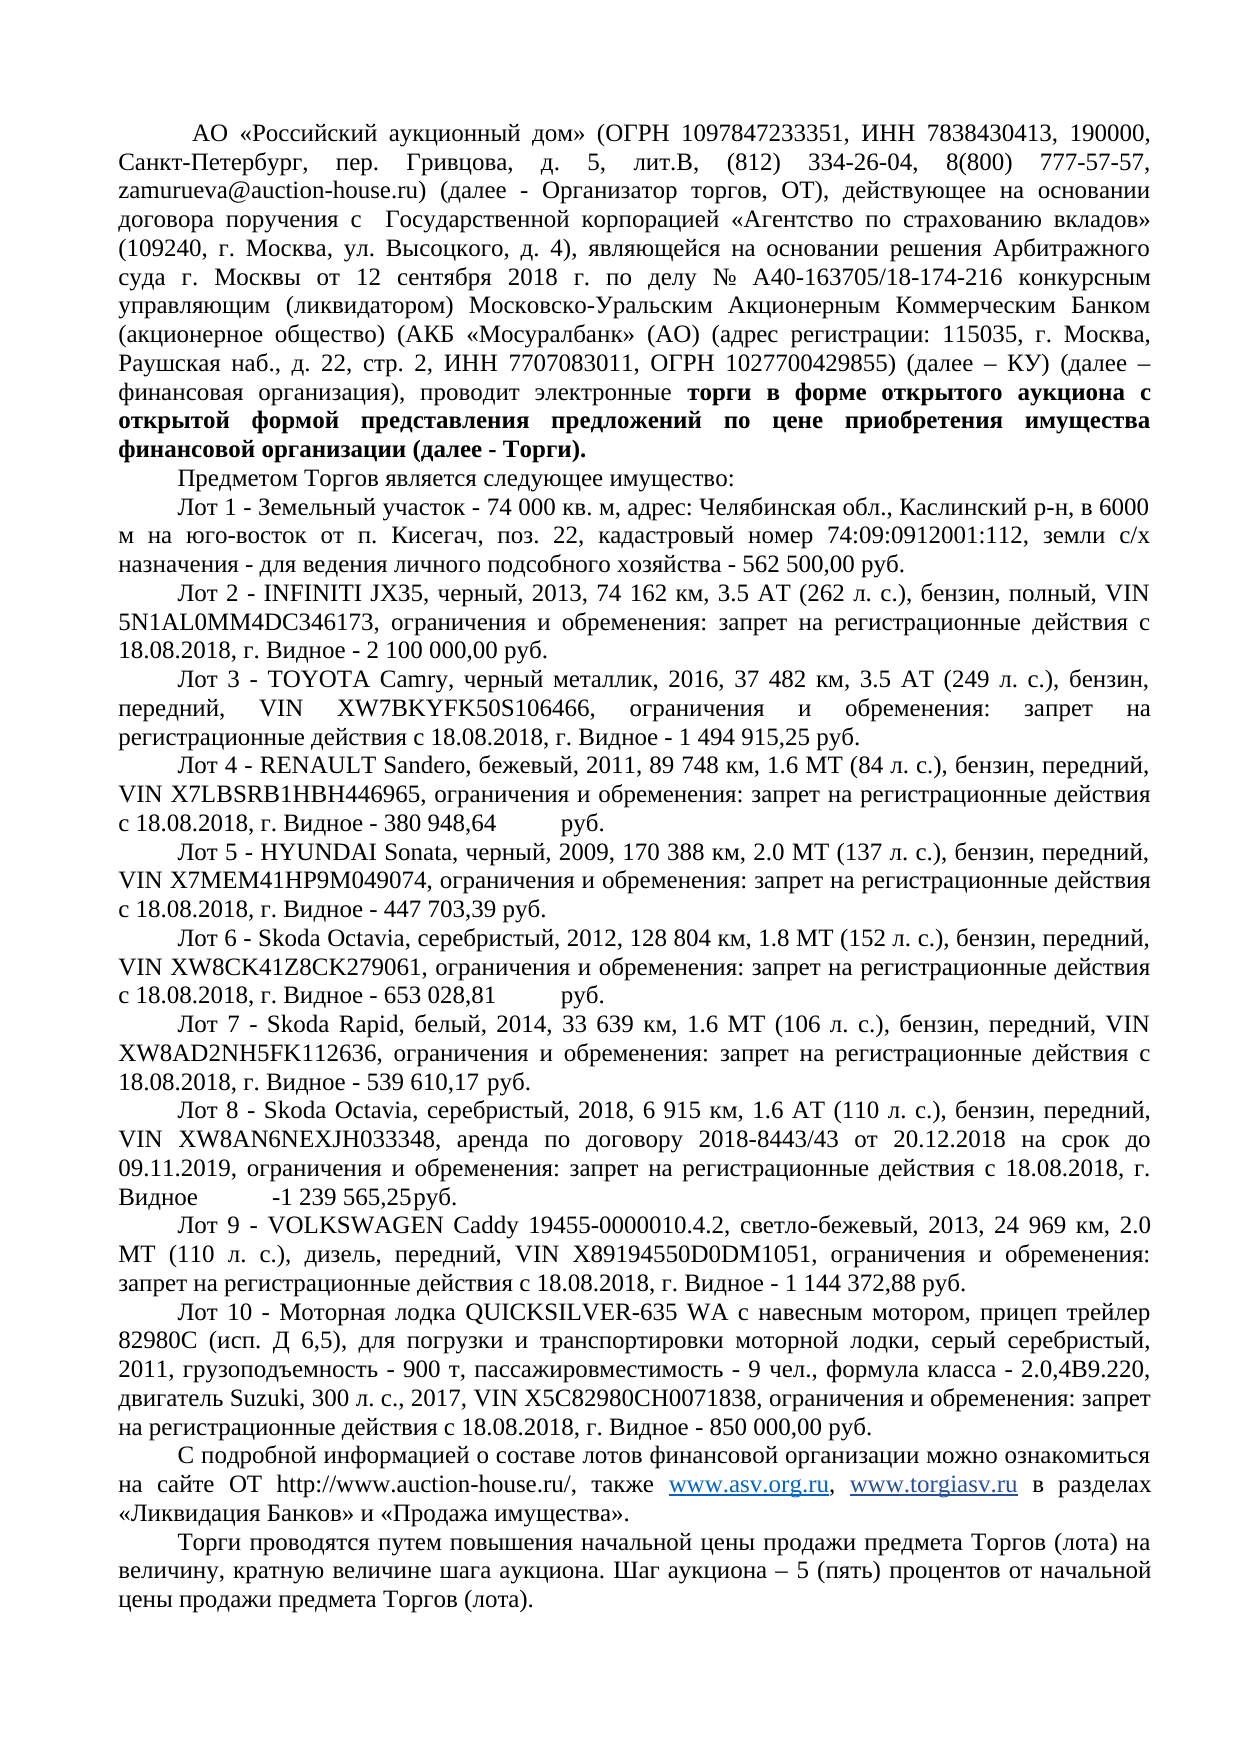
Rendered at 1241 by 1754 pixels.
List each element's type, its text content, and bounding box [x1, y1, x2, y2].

text АО «Российский аукционный дом» (ОГРН 1097847233351, ИНН 7838430413, 190000, Санкт-Петербург, пер. Гривцова, д. 5, лит.В, (812) 334-26-04, 8(800) 777-57-57, zamurueva@auction-house.ru) (далее - Организатор торгов, ОТ), действующее на основании договора поручения с Государственной корпорацией «Агентство по страхованию вкладов» (109240, г. Москва, ул. Высоцкого, д. 4), являющейся на основании решения Арбитражного суда г. Москвы от 12 сентября 2018 г. по делу № А40-163705/18-174-216 конкурсным управляющим (ликвидатором) Московско-Уральским Акционерным Коммерческим Банком (акционерное общество) (АКБ «Мосуралбанк» (АО) (адрес регистрации: 115035, г. Москва, Раушская наб., д. 22, стр. 2, ИНН 7707083011, ОГРН 1027700429855) (далее – КУ) (далее – финансовая организация), проводит электронные торги в форме открытого аукциона с открытой формой представления предложений по цене приобретения имущества финансовой организации (далее - Торги). [118, 118, 1151, 463]
text Лот 6 - Skoda Octavia, серебристый, 2012, 128 804 км, 1.8 МТ (152 л. с.), бензин, передний, VIN XW8CK41Z8CK279061, ограничения и обременения: запрет на регистрационные действия с 18.08.2018, г. Видное - 653 028,81 руб. [118, 923, 1151, 1009]
text Лот 8 - Skoda Octavia, серебристый, 2018, 6 915 км, 1.6 АТ (110 л. с.), бензин, передний, VIN XW8AN6NEXJH033348, аренда по договору 2018-8443/43 от 20.12.2018 на срок до 09.11.2019, ограничения и обременения: запрет на регистрационные действия с 18.08.2018, г. Видное -1 239 565,25 руб. [118, 1096, 1151, 1211]
text Лот 9 - VOLKSWAGEN Caddy 19455-0000010.4.2, светло-бежевый, 2013, 24 969 км, 2.0 МТ (110 л. с.), дизель, передний, VIN X89194550D0DM1051, ограничения и обременения: запрет на регистрационные действия с 18.08.2018, г. Видное - 1 144 372,88 руб. [118, 1211, 1151, 1297]
text Предметом Торгов является следующее имущество: [118, 463, 1151, 492]
text Лот 4 - RENAULT Sandero, бежевый, 2011, 89 748 км, 1.6 МТ (84 л. с.), бензин, передний, VIN X7LBSRB1HBH446965, ограничения и обременения: запрет на регистрационные действия с 18.08.2018, г. Видное - 380 948,64 руб. [118, 751, 1151, 837]
text Лот 1 - Земельный участок - 74 000 кв. м, адрес: Челябинская обл., Каслинский р-н, в 6000 м на юго-восток от п. Кисегач, поз. 22, кадастровый номер 74:09:0912001:112, земли с/х назначения - для ведения личного подсобного хозяйства - 562 500,00 руб. [118, 492, 1151, 578]
text Торги проводятся путем повышения начальной цены продажи предмета Торгов (лота) на величину, кратную величине шага аукциона. Шаг аукциона – 5 (пять) процентов от начальной цены продажи предмета Торгов (лота). [118, 1527, 1151, 1613]
text С подробной информацией о составе лотов финансовой организации можно ознакомиться на сайте ОТ http://www.auction-house.ru/, также www.asv.org.ru, www.torgiasv.ru в разделах «Ликвидация Банков» и «Продажа имущества». [118, 1441, 1151, 1527]
text Лот 7 - Skoda Rapid, белый, 2014, 33 639 км, 1.6 MT (106 л. с.), бензин, передний, VIN XW8AD2NH5FK112636, ограничения и обременения: запрет на регистрационные действия с 18.08.2018, г. Видное - 539 610,17 руб. [118, 1009, 1151, 1096]
text Лот 5 - HYUNDAI Sonata, черный, 2009, 170 388 км, 2.0 МТ (137 л. с.), бензин, передний, VIN X7MEM41HP9M049074, ограничения и обременения: запрет на регистрационные действия с 18.08.2018, г. Видное - 447 703,39 руб. [118, 837, 1151, 923]
text Лот 2 - INFINITI JX35, черный, 2013, 74 162 км, 3.5 АТ (262 л. с.), бензин, полный, VIN 5N1AL0MM4DC346173, ограничения и обременения: запрет на регистрационные действия с 18.08.2018, г. Видное - 2 100 000,00 руб. [118, 578, 1151, 664]
text Лот 10 - Моторная лодка QUICKSILVER-635 WA с навесным мотором, прицеп трейлер 82980С (исп. Д 6,5), для погрузки и транспортировки моторной лодки, серый серебристый, 2011, грузоподъемность - 900 т, пассажировместимость - 9 чел., формула класса - 2.0,4В9.220, двигатель Suzuki, 300 л. с., 2017, VIN X5C82980CH0071838, ограничения и обременения: запрет на регистрационные действия с 18.08.2018, г. Видное - 850 000,00 руб. [118, 1297, 1151, 1441]
text Лот 3 - TOYOTA Camry, черный металлик, 2016, 37 482 км, 3.5 АТ (249 л. с.), бензин, передний, VIN XW7BKYFK50S106466, ограничения и обременения: запрет на регистрационные действия с 18.08.2018, г. Видное - 1 494 915,25 руб. [118, 664, 1151, 751]
